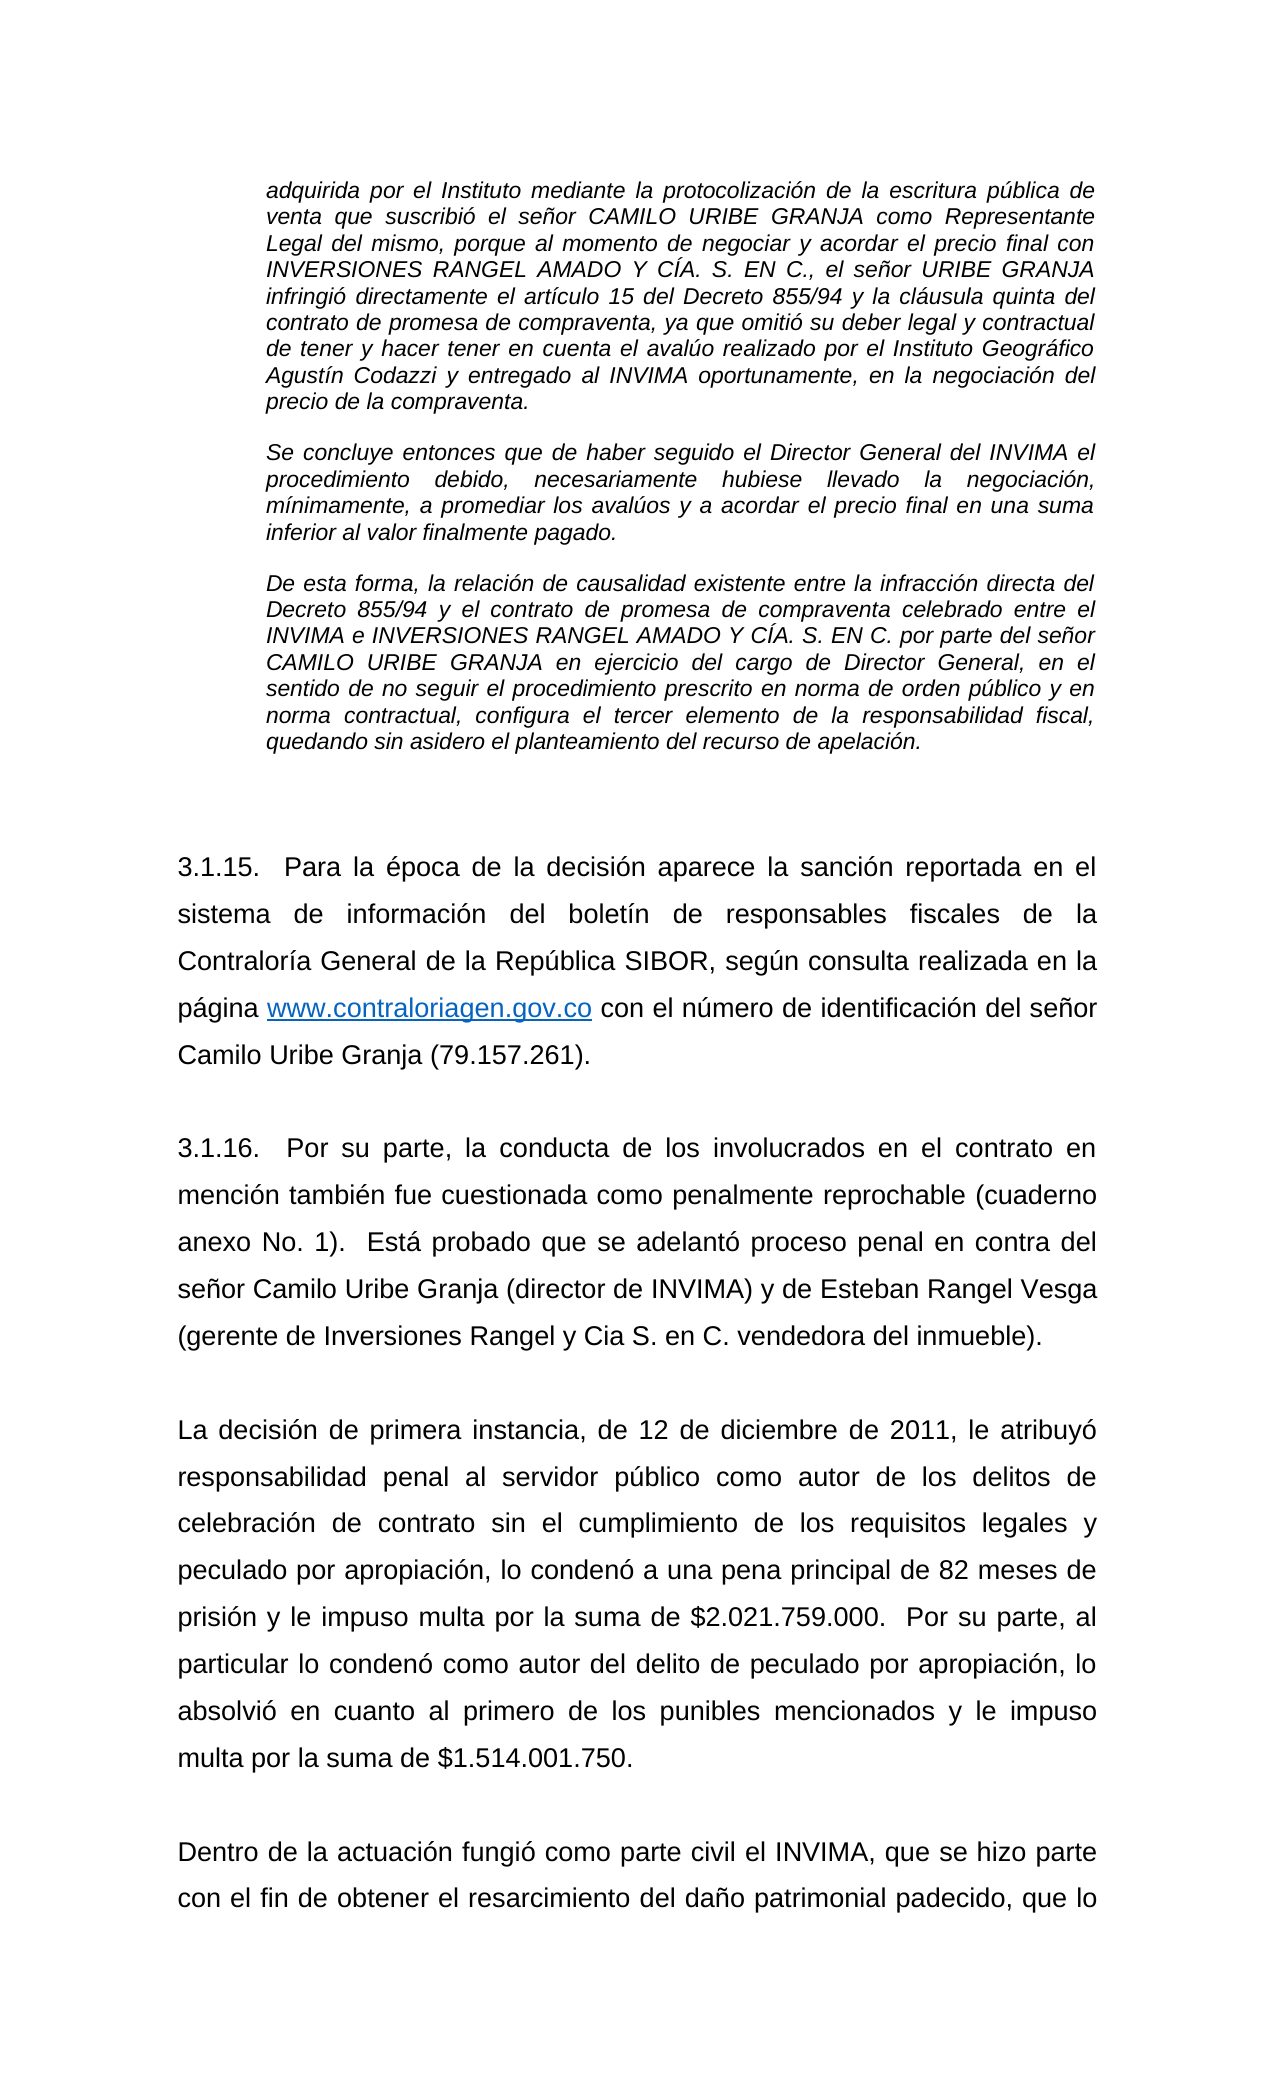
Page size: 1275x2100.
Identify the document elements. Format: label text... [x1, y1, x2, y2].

text 3.1.16. Por su parte, la conducta de los involucrados en el contrato en mención también fue cuestionada como penalmente reprochable (cuaderno anexo No. 1). Está probado que se adelantó proceso penal en contra del señor Camilo Uribe Granja (director de INVIMA) y de Esteban Rangel Vesga (gerente de Inversiones Rangel y Cia S. en C. vendedora del inmueble). [177, 1132, 1098, 1351]
text La decisión de primera instancia, de 12 de diciembre de 2011, le atribuyó responsabilidad penal al servidor público como autor de los delitos de celebración de contrato sin el cumplimiento de los requisitos legales y peculado por apropiación, lo condenó a una pena principal de 82 meses de prisión y le impuso multa por la suma de $2.021.759.000. Por su parte, al particular lo condenó como autor del delito de peculado por apropiación, lo absolvió en cuanto al primero de los punibles mencionados y le impuso multa por la suma de $1.514.001.750. [177, 1414, 1098, 1773]
text De esta forma, la relación de causalidad existente entre la infracción directa del Decreto 855/94 y el contrato de promesa de compraventa celebrado entre el INVIMA e INVERSIONES RANGEL AMADO Y CÍA. S. EN C. por parte del señor CAMILO URIBE GRANJA en ejercicio del cargo de Director General, en el sentido de no seguir el procedimiento prescrito en norma de orden público y en norma contractual, configura el tercer elemento de la responsabilidad fiscal, quedando sin asidero el planteamiento del recurso de apelación. [266, 570, 1098, 754]
text Se concluye entonces que de haber seguido el Director General del INVIMA el procedimiento debido, necesariamente hubiese llevado la negociación, mínimamente, a promediar los avalúos y a acordar el precio final en una suma inferior al valor finalmente pagado. [266, 439, 1098, 545]
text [266, 177, 1098, 414]
text 3.1.15. Para la época de la decisión aparece la sanción reportada en el sistema de información del boletín de responsables fiscales de la Contraloría General de la República SIBOR, según consulta realizada en la página www.contraloriagen.gov.co con el número de identificación del señor Camilo Uribe Granja (79.157.261). [177, 851, 1098, 1070]
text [177, 1836, 1098, 1914]
